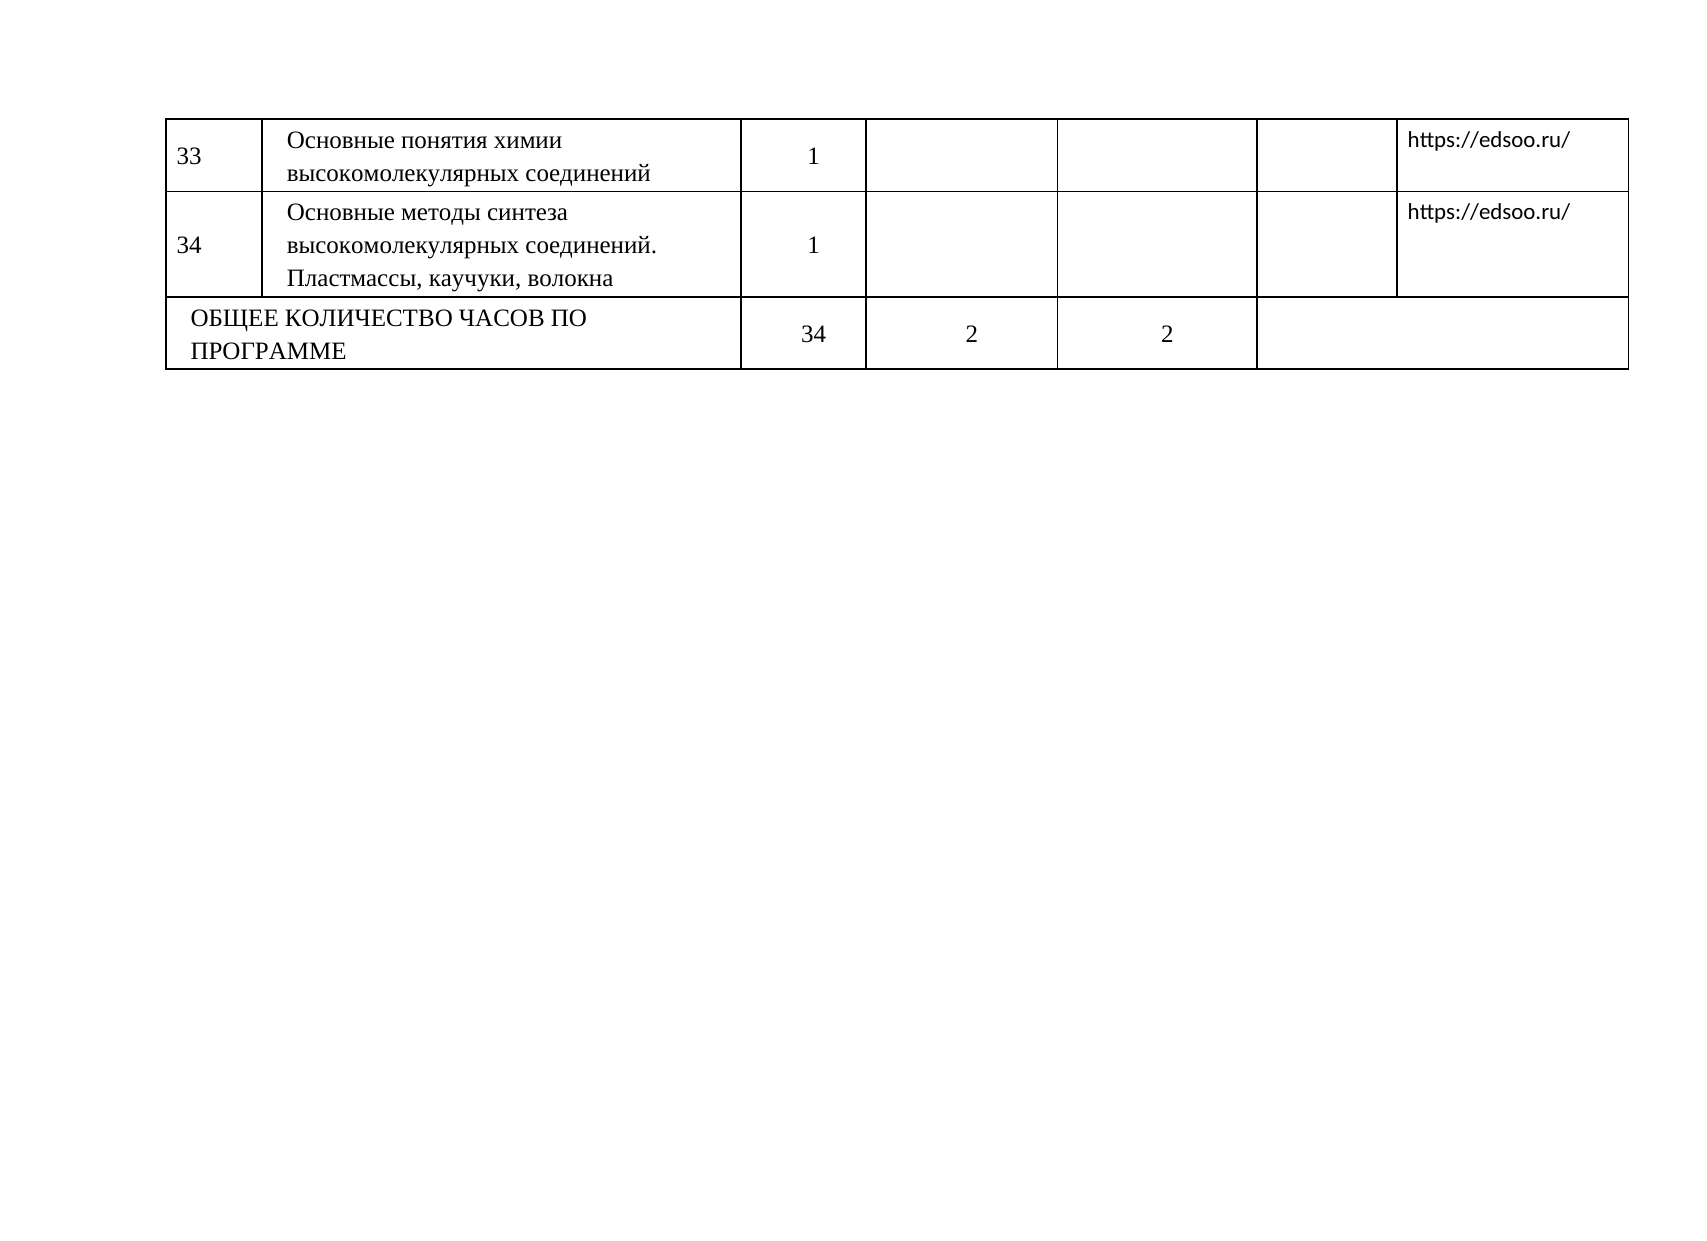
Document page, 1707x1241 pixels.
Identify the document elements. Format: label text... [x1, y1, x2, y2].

table_cell 34 [742, 298, 865, 368]
table_cell 33 [167, 120, 261, 191]
table_cell [867, 192, 1057, 296]
table_cell 2 [867, 298, 1057, 368]
table_cell [1258, 120, 1396, 191]
table_cell [1258, 298, 1628, 368]
table_cell 1 [742, 192, 865, 296]
table_cell ОБЩЕЕ КОЛИЧЕСТВО ЧАСОВ ПО ПРОГРАММЕ [167, 298, 740, 368]
table_cell [1258, 192, 1396, 296]
table_cell https://edsoo.ru/ [1398, 192, 1628, 296]
table_cell 34 [167, 192, 261, 296]
table_cell [1058, 120, 1256, 191]
table_cell Основные методы синтеза высокомолекулярных соединений. Пластмассы, каучуки, волокна [263, 192, 740, 296]
table_cell [867, 120, 1057, 191]
table_cell 1 [742, 120, 865, 191]
table_cell 2 [1058, 298, 1256, 368]
table_cell Основные понятия химии высокомолекулярных соединений [263, 120, 740, 191]
table_cell [1058, 192, 1256, 296]
table_cell https://edsoo.ru/ [1398, 120, 1628, 191]
